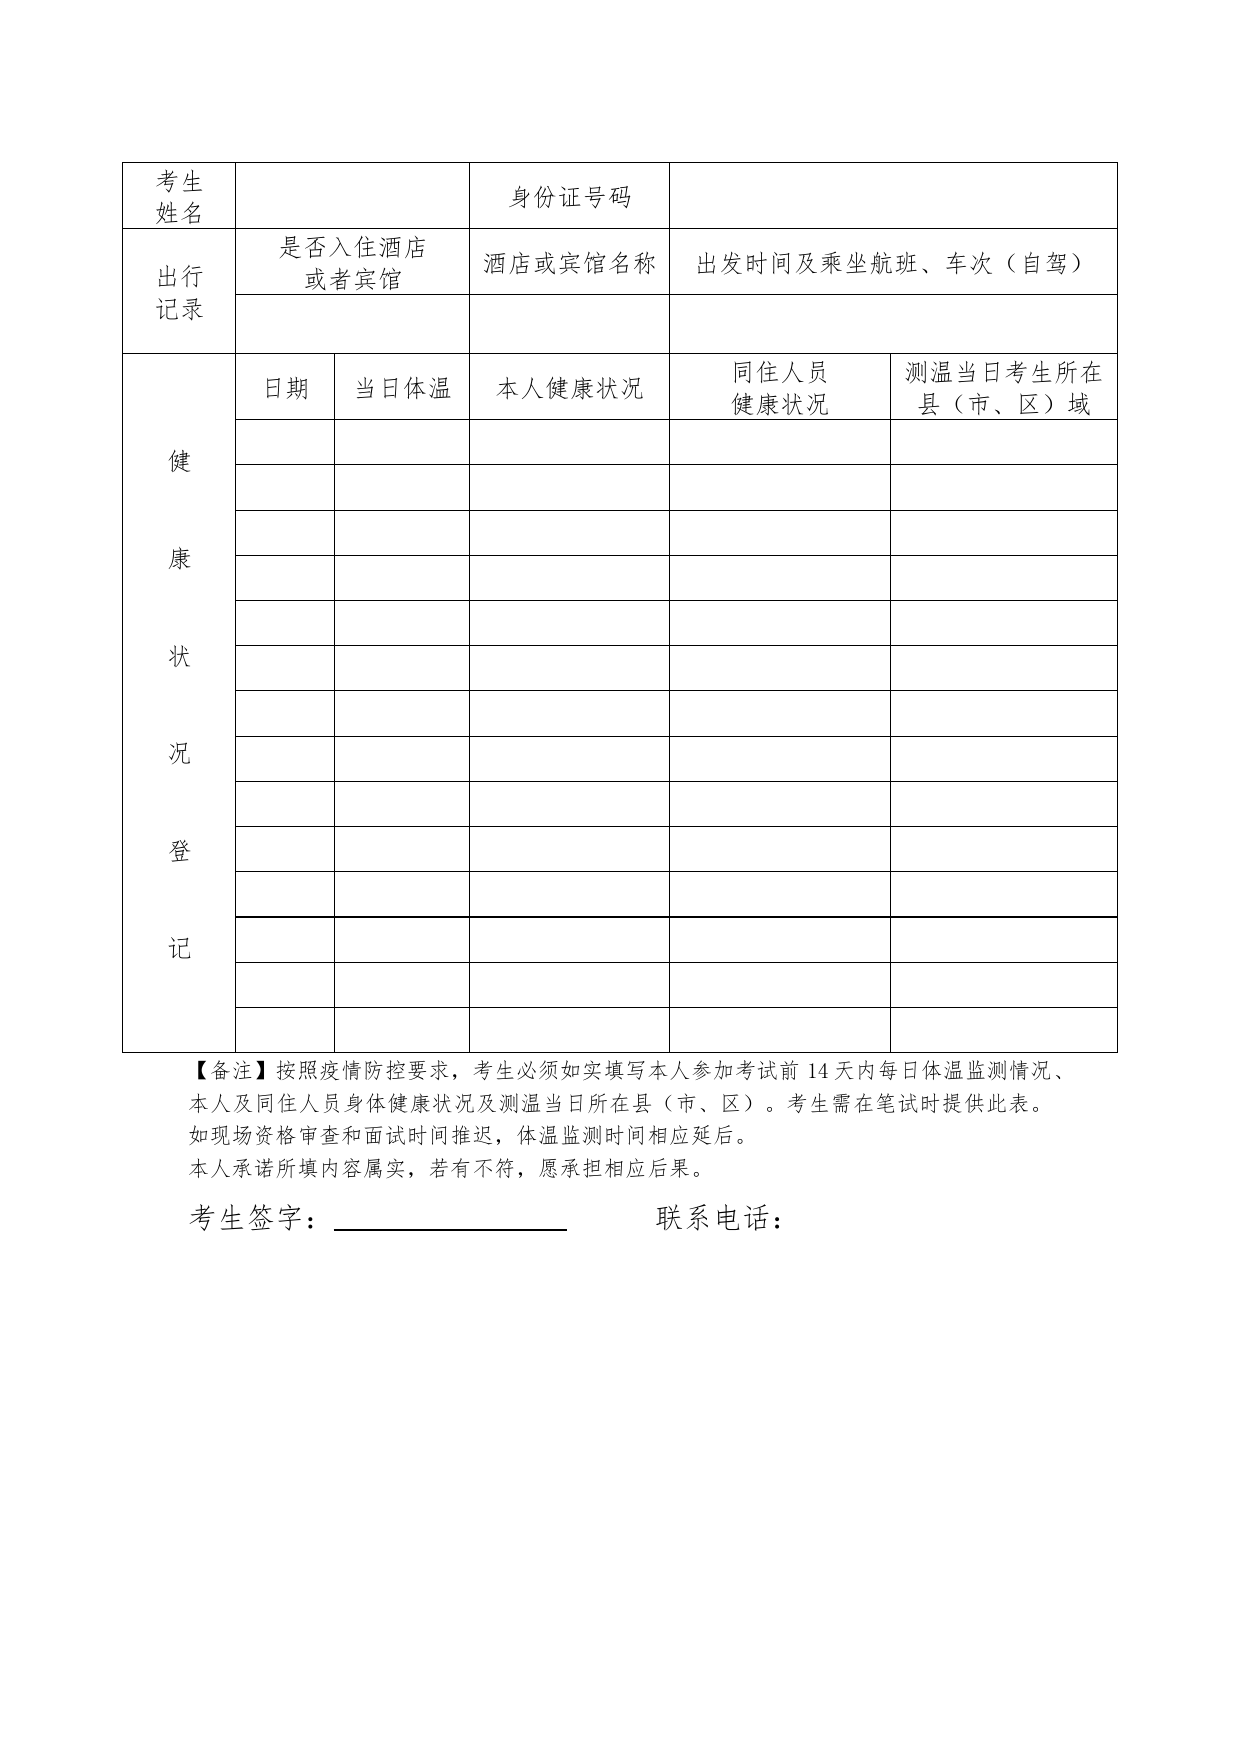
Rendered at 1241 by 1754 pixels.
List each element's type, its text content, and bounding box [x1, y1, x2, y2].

table_cell [670, 420, 890, 464]
table_cell [470, 691, 669, 736]
table_cell [670, 782, 890, 826]
table_cell [236, 737, 334, 781]
table_cell [670, 646, 890, 690]
table_header [670, 163, 1117, 228]
table_cell [236, 963, 334, 1007]
table_cell [670, 918, 890, 962]
table_cell [891, 782, 1117, 826]
table_cell [670, 737, 890, 781]
table_cell [891, 963, 1117, 1007]
table_cell [470, 465, 669, 509]
table_cell [335, 511, 469, 555]
table_cell [470, 420, 669, 464]
table_cell [470, 737, 669, 781]
table_cell [335, 963, 469, 1007]
table_cell [335, 737, 469, 781]
table_cell [335, 691, 469, 736]
table_cell [236, 646, 334, 690]
table_cell [670, 1008, 890, 1052]
table_cell [470, 1008, 669, 1052]
table_cell [335, 872, 469, 916]
table_cell [670, 601, 890, 645]
table_cell [891, 872, 1117, 916]
table_cell [891, 737, 1117, 781]
table_cell [236, 1008, 334, 1052]
table_cell 当日体温 [335, 354, 469, 419]
table_cell 是否入住酒店 或者宾馆 [236, 229, 469, 294]
table_cell [891, 601, 1117, 645]
table_cell [670, 295, 1117, 353]
table_cell [891, 691, 1117, 736]
table_cell [335, 601, 469, 645]
table_cell [891, 1008, 1117, 1052]
table_cell [335, 1008, 469, 1052]
table_cell [236, 601, 334, 645]
table_cell [335, 827, 469, 871]
text 本人承诺所填内容属实，若有不符，愿承担相应后果。 [187, 1151, 1053, 1183]
table_cell [670, 872, 890, 916]
table_cell [236, 827, 334, 871]
table_cell [670, 827, 890, 871]
table_cell 日期 [236, 354, 334, 419]
table_cell [670, 465, 890, 509]
table_cell [670, 963, 890, 1007]
table_cell [470, 963, 669, 1007]
table_cell [470, 782, 669, 826]
table_cell [891, 646, 1117, 690]
table_cell [891, 420, 1117, 464]
table_cell [236, 782, 334, 826]
table_cell [470, 872, 669, 916]
table_cell 测温当日考生所在县（市、区）域 [891, 354, 1117, 419]
text 考生签字： 联系电话： [187, 1183, 1053, 1248]
table_cell [335, 465, 469, 509]
table_cell [891, 511, 1117, 555]
table_cell [335, 556, 469, 600]
table_cell [891, 465, 1117, 509]
table_header 身份证号码 [470, 163, 669, 228]
table_cell 同住人员 健康状况 [670, 354, 890, 419]
table_cell [470, 601, 669, 645]
table_cell [236, 295, 469, 353]
table_cell 酒店或宾馆名称 [470, 229, 669, 294]
table_cell [236, 420, 334, 464]
table_cell [236, 511, 334, 555]
table_cell [470, 556, 669, 600]
text 【备注】按照疫情防控要求，考生必须如实填写本人参加考试前14天内每日体温监测情况、本人及同住人员身体健康状况及测温当日所在县（市、区）。考生需在笔试时提供此表。如现场资格审查和面试时间推迟，体温监测时间相应延后。 [187, 1053, 1053, 1151]
table_cell [891, 918, 1117, 962]
table_cell [236, 691, 334, 736]
table_cell [891, 827, 1117, 871]
table_cell [335, 646, 469, 690]
table_cell [470, 511, 669, 555]
table_cell 出发时间及乘坐航班、车次（自驾） [670, 229, 1117, 294]
table_cell [236, 465, 334, 509]
table_cell [670, 691, 890, 736]
table_cell [236, 556, 334, 600]
table_cell 本人健康状况 [470, 354, 669, 419]
table_cell 健 康 状 况 登 记 [123, 354, 235, 1052]
table_cell 出行 记录 [123, 229, 235, 353]
table_cell [470, 646, 669, 690]
table_cell [335, 918, 469, 962]
table_cell [470, 918, 669, 962]
table_header [236, 163, 469, 228]
table_cell [670, 511, 890, 555]
table_header 考生 姓名 [123, 163, 235, 228]
table_cell [335, 420, 469, 464]
table_cell [236, 918, 334, 962]
table_cell [470, 295, 669, 353]
table_cell [335, 782, 469, 826]
table_cell [891, 556, 1117, 600]
table_cell [236, 872, 334, 916]
table_cell [670, 556, 890, 600]
table_cell [470, 827, 669, 871]
